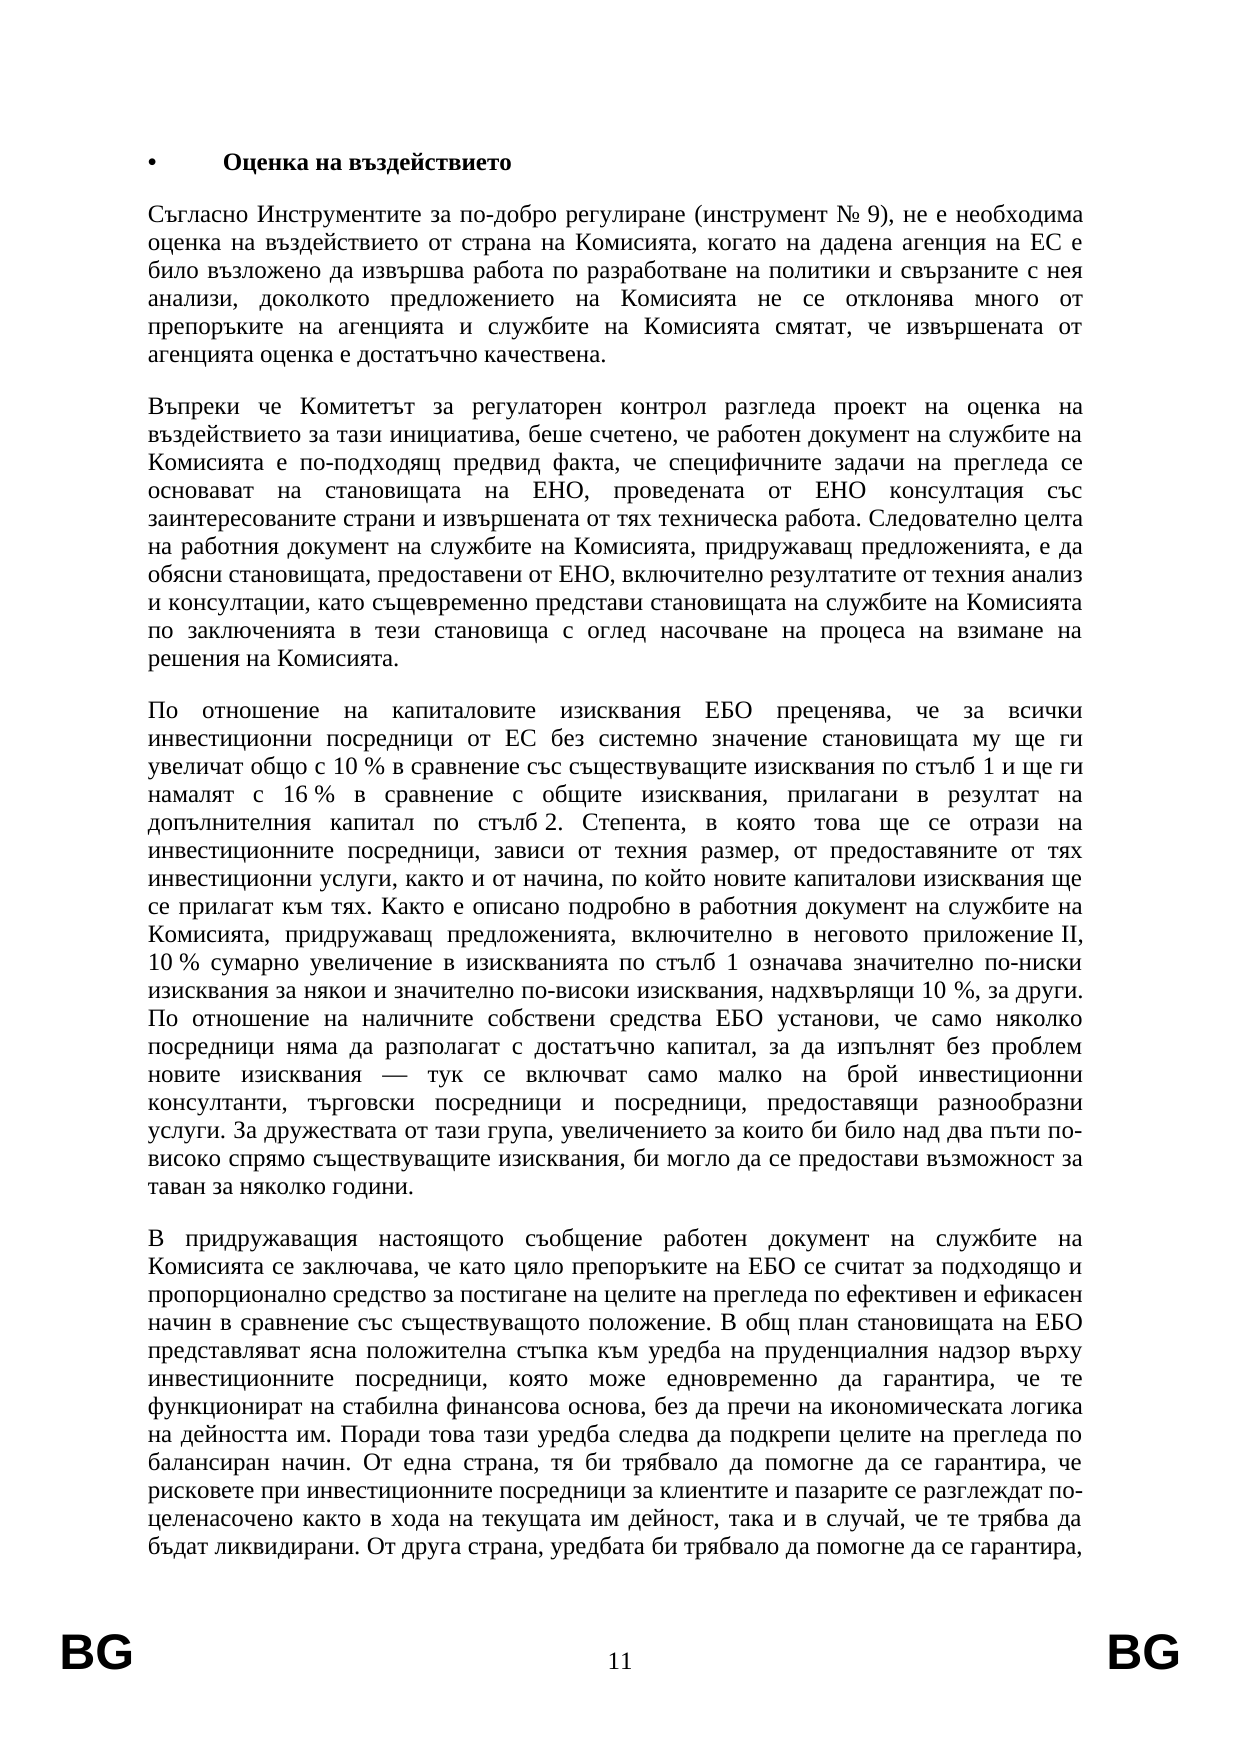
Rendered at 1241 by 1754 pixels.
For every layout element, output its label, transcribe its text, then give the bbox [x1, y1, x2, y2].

text По отношение на капиталовите изисквания ЕБО преценява, че за всички инвестиционни посредници от ЕС без системно значение становищата му ще ги увеличат общо с 10 % в сравнение със съществуващите изисквания по стълб 1 и ще ги намалят с 16 % в сравнение с общите изисквания, прилагани в резултат на допълнителния капитал по стълб 2. Степента, в която това ще се отрази на инвестиционните посредници, зависи от техния размер, от предоставяните от тях инвестиционни услуги, както и от начина, по който новите капиталови изисквания ще се прилагат към тях. Както е описано подробно в работния документ на службите на Комисията, придружаващ предложенията, включително в неговото приложение II, 10 % сумарно увеличение в изискванията по стълб 1 означава значително по-ниски изисквания за някои и значително по-високи изисквания, надхвърлящи 10 %, за други. По отношение на наличните собствени средства ЕБО установи, че само няколко посредници няма да разполагат с достатъчно капитал, за да изпълнят без проблем новите изисквания — тук се включват само малко на брой инвестиционни консултанти, търговски посредници и посредници, предоставящи разнообразни услуги. За дружествата от тази група, увеличението за които би било над два пъти по-високо спрямо съществуващите изисквания, би могло да се предостави възможност за таван за няколко години. [148, 696, 1084, 1200]
text • Оценка на въздействието [148, 148, 1084, 176]
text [148, 1224, 1084, 1560]
text Съгласно Инструментите за по-добро регулиране (инструмент № 9), не е необходима оценка на въздействието от страна на Комисията, когато на дадена агенция на ЕС е било възложено да извършва работа по разработване на политики и свързаните с нея анализи, доколкото предложението на Комисията не се отклонява много от препоръките на агенцията и службите на Комисията смятат, че извършената от агенцията оценка е достатъчно качествена. [148, 199, 1084, 368]
text Въпреки че Комитетът за регулаторен контрол разгледа проект на оценка на въздействието за тази инициатива, беше счетено, че работен документ на службите на Комисията е по-подходящ предвид факта, че специфичните задачи на прегледа се основават на становищата на ЕНО, проведената от ЕНО консултация със заинтересованите страни и извършената от тях техническа работа. Следователно целта на работния документ на службите на Комисията, придружаващ предложенията, е да обясни становищата, предоставени от ЕНО, включително резултатите от техния анализ и консултации, като същевременно представи становищата на службите на Комисията по заключенията в тези становища с оглед насочване на процеса на взимане на решения на Комисията. [148, 392, 1084, 672]
